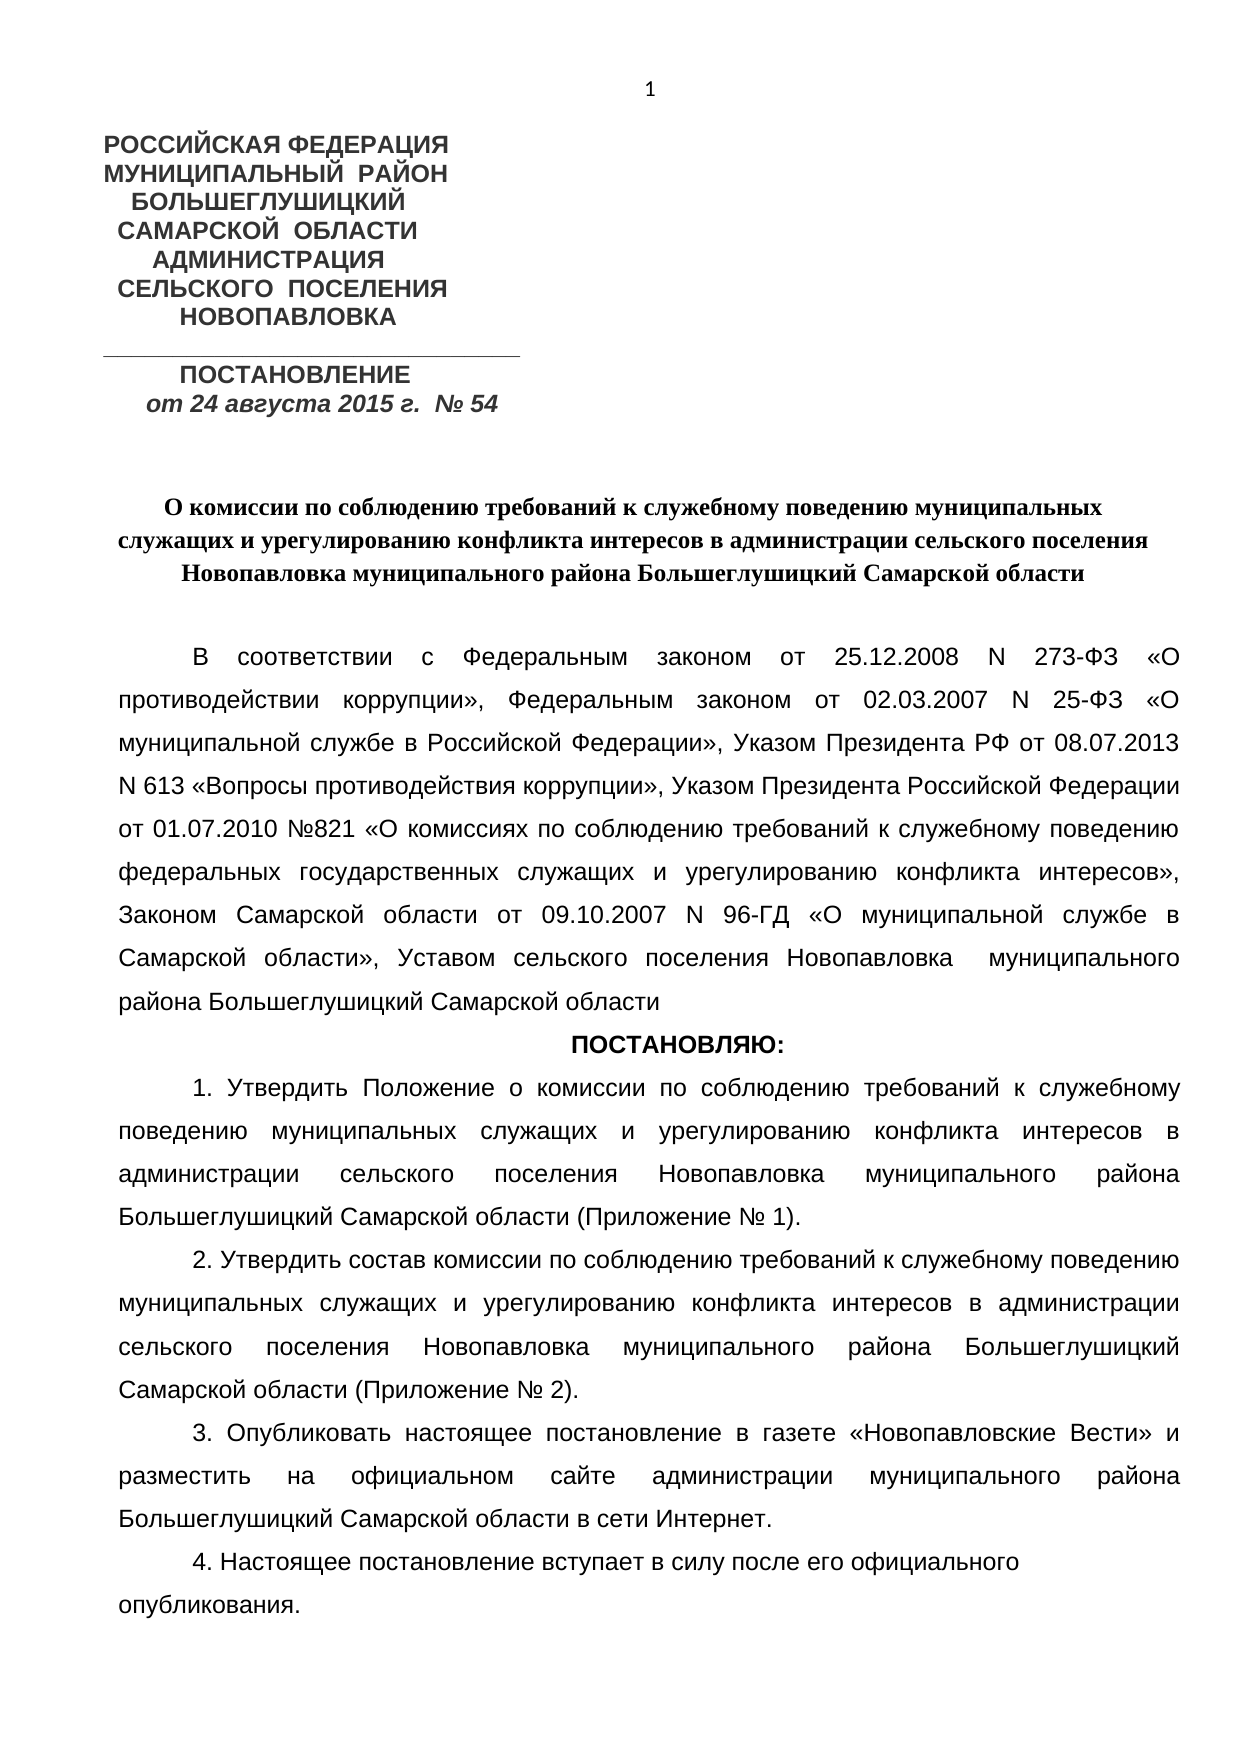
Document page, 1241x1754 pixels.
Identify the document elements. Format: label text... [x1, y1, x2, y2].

text ПОСТАНОВЛЕНИЕ [103, 360, 1181, 389]
text ПОСТАНОВЛЯЮ: [118, 1030, 1181, 1058]
text 1. Утвердить Положение о комиссии по соблюдению требований к служебному поведению муниципальных служащих и урегулированию конфликта интересов в администрации сельского поселения Новопавловка муниципального района Большеглушицкий Самарской области (Приложение № 1). [118, 1073, 1181, 1231]
text РОССИЙСКАЯ ФЕДЕРАЦИЯ [103, 130, 1181, 159]
text МУНИЦИПАЛЬНЫЙ РАЙОН [103, 159, 1181, 187]
text АДМИНИСТРАЦИЯ [103, 245, 1181, 274]
text В соответствии с Федеральным законом от 25.12.2008 N 273-ФЗ «О противодействии коррупции», Федеральным законом от 02.03.2007 N 25-ФЗ «О муниципальной службе в Российской Федерации», Указом Президента РФ от 08.07.2013 N 613 «Вопросы противодействия коррупции», Указом Президента Российской Федерации от 01.07.2010 №821 «О комиссиях по соблюдению требований к служебному поведению федеральных государственных служащих и урегулированию конфликта интересов», Законом Самарской области от 09.10.2007 N 96-ГД «О муниципальной службе в Самарской области», Уставом сельского поселения Новопавловка муниципального района Большеглушицкий Самарской области [118, 642, 1181, 1015]
text от 24 августа 2015 г. № 54 [118, 389, 1181, 417]
text БОЛЬШЕГЛУШИЦКИЙ [103, 187, 1181, 216]
text СЕЛЬСКОГО ПОСЕЛЕНИЯ [103, 274, 1181, 302]
text ______________________________ [103, 331, 1181, 360]
text 3. Опубликовать настоящее постановление в газете «Новопавловские Вести» и разместить на официальном сайте администрации муниципального района Большеглушицкий Самарской области в сети Интернет. [118, 1418, 1181, 1533]
text НОВОПАВЛОВКА [103, 302, 1181, 331]
text САМАРСКОЙ ОБЛАСТИ [103, 216, 1181, 245]
text 4. Настоящее постановление вступает в силу после его официального опубликования. [118, 1547, 1181, 1619]
text 2. Утвердить состав комиссии по соблюдению требований к служебному поведению муниципальных служащих и урегулированию конфликта интересов в администрации сельского поселения Новопавловка муниципального района Большеглушицкий Самарской области (Приложение № 2). [118, 1245, 1181, 1403]
